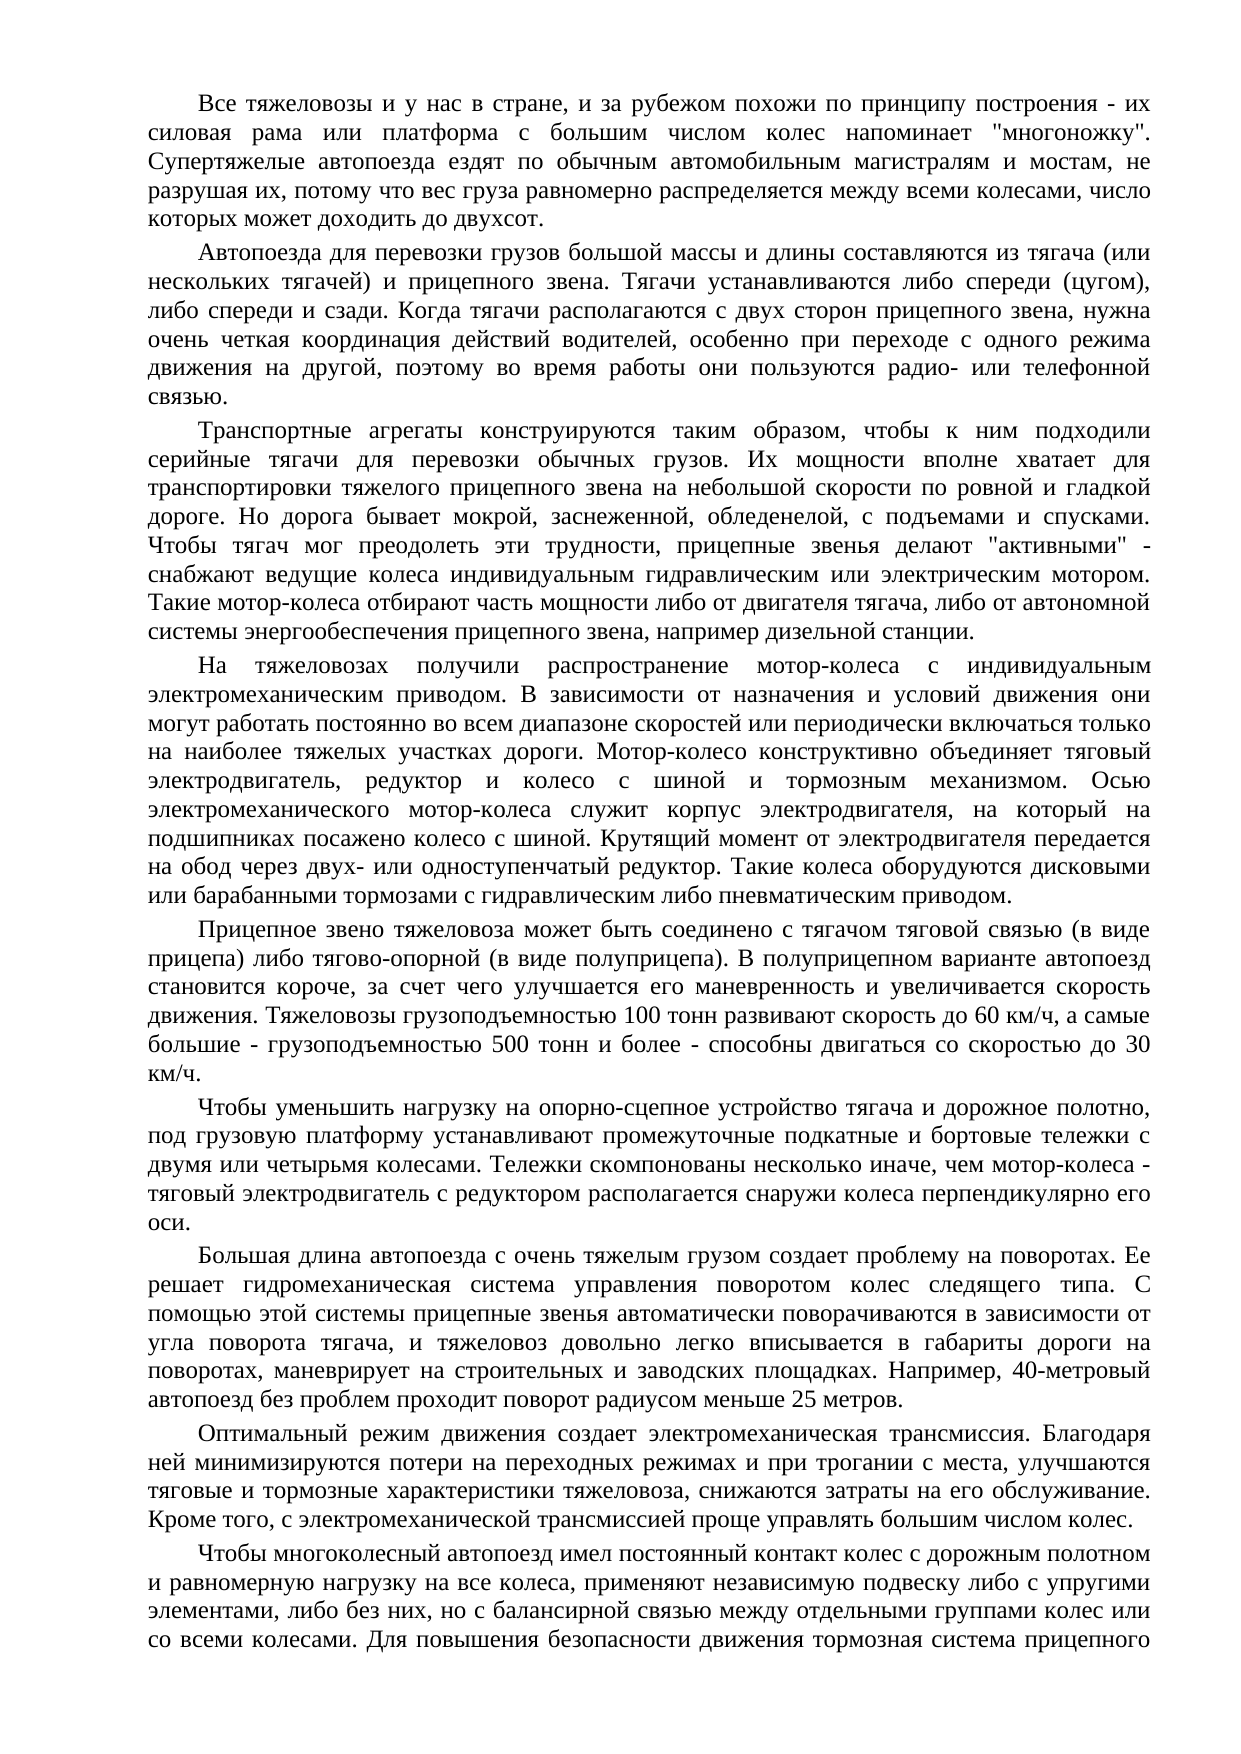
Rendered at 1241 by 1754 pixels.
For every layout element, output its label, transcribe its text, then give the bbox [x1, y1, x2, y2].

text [148, 1538, 1152, 1653]
text Автопоезда для перевозки грузов большой массы и длины составляются из тягача (или нескольких тягачей) и прицепного звена. Тягачи устанавливаются либо спереди (цугом), либо спереди и сзади. Когда тягачи располагаются с двух сторон прицепного звена, нужна очень четкая координация действий водителей, особенно при переходе с одного режима движения на другой, поэтому во время работы они пользуются радио- или телефонной связью. [148, 237, 1152, 410]
text Прицепное звено тяжеловоза может быть соединено с тягачом тяговой связью (в виде прицепа) либо тягово-опорной (в виде полуприцепа). В полуприцепном варианте автопоезд становится короче, за счет чего улучшается его маневренность и увеличивается скорость движения. Тяжеловозы грузоподъемностью 100 тонн развивают скорость до 60 км/ч, а самые большие - грузоподъемностью 500 тонн и более - способны двигаться со скоростью до 30 км/ч. [148, 914, 1152, 1086]
text Чтобы уменьшить нагрузку на опорно-сцепное устройство тягача и дорожное полотно, под грузовую платформу устанавливают промежуточные подкатные и бортовые тележки с двумя или четырьмя колесами. Тележки скомпонованы несколько иначе, чем мотор-колеса - тяговый электродвигатель с редуктором располагается снаружи колеса перпендикулярно его оси. [148, 1092, 1152, 1235]
text Все тяжеловозы и у нас в стране, и за рубежом похожи по принципу построения - их силовая рама или платформа с большим числом колес напоминает "многоножку". Супертяжелые автопоезда ездят по обычным автомобильным магистралям и мостам, не разрушая их, потому что вес груза равномерно распределяется между всеми колесами, число которых может доходить до двухсот. [148, 88, 1152, 232]
text Большая длина автопоезда с очень тяжелым грузом создает проблему на поворотах. Ее решает гидромеханическая система управления поворотом колес следящего типа. С помощью этой системы прицепные звенья автоматически поворачиваются в зависимости от угла поворота тягача, и тяжеловоз довольно легко вписывается в габариты дороги на поворотах, маневрирует на строительных и заводских площадках. Например, 40-метровый автопоезд без проблем проходит поворот радиусом меньше 25 метров. [148, 1240, 1152, 1413]
text Транспортные агрегаты конструируются таким образом, чтобы к ним подходили серийные тягачи для перевозки обычных грузов. Их мощности вполне хватает для транспортировки тяжелого прицепного звена на небольшой скорости по ровной и гладкой дороге. Но дорога бывает мокрой, заснеженной, обледенелой, с подъемами и спусками. Чтобы тягач мог преодолеть эти трудности, прицепные звенья делают "активными" - снабжают ведущие колеса индивидуальным гидравлическим или электрическим мотором. Такие мотор-колеса отбирают часть мощности либо от двигателя тягача, либо от автономной системы энергообеспечения прицепного звена, например дизельной станции. [148, 415, 1152, 645]
text На тяжеловозах получили распространение мотор-колеса с индивидуальным электромеханическим приводом. В зависимости от назначения и условий движения они могут работать постоянно во всем диапазоне скоростей или периодически включаться только на наиболее тяжелых участках дороги. Мотор-колесо конструктивно объединяет тяговый электродвигатель, редуктор и колесо с шиной и тормозным механизмом. Осью электромеханического мотор-колеса служит корпус электродвигателя, на который на подшипниках посажено колесо с шиной. Крутящий момент от электродвигателя передается на обод через двух- или одноступенчатый редуктор. Такие колеса оборудуются дисковыми или барабанными тормозами с гидравлическим либо пневматическим приводом. [148, 650, 1152, 909]
text Оптимальный режим движения создает электромеханическая трансмиссия. Благодаря ней минимизируются потери на переходных режимах и при трогании с места, улучшаются тяговые и тормозные характеристики тяжеловоза, снижаются затраты на его обслуживание. Кроме того, с электромеханической трансмиссией проще управлять большим числом колес. [148, 1418, 1152, 1533]
